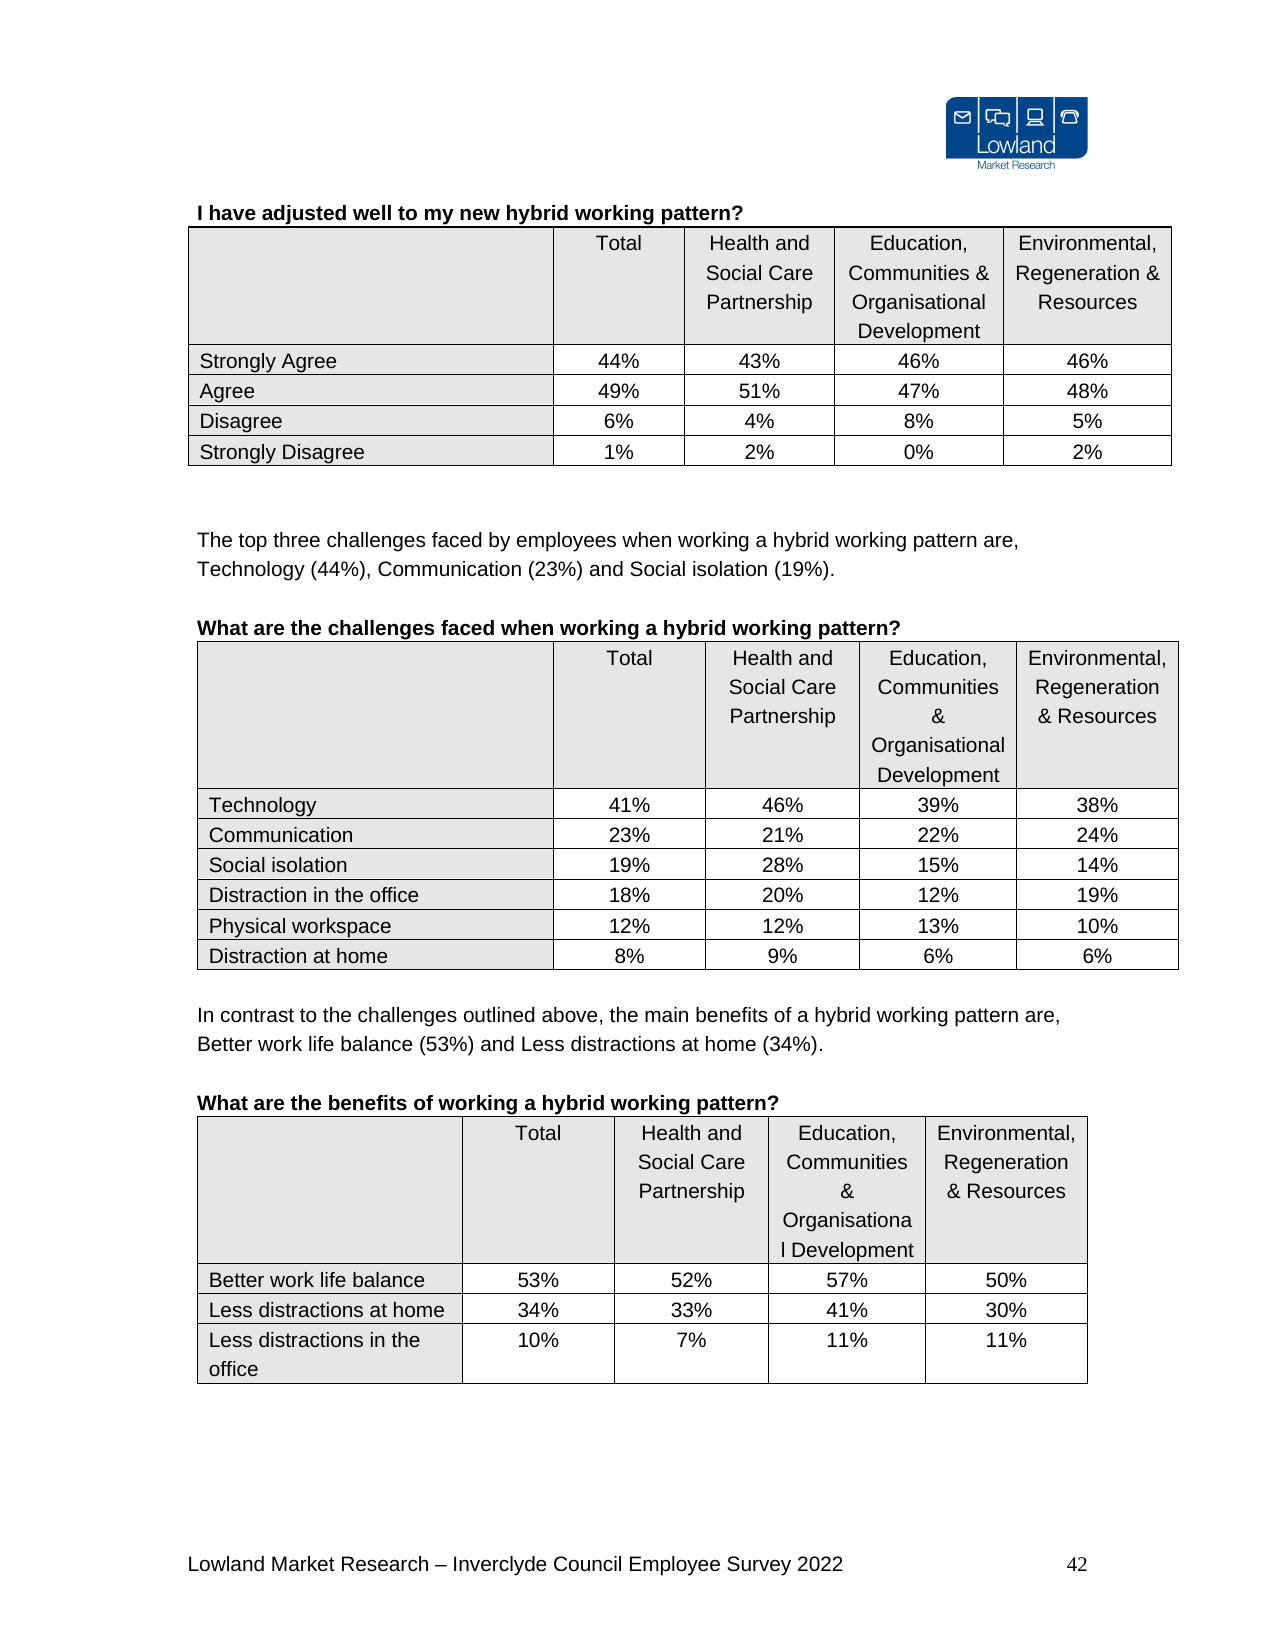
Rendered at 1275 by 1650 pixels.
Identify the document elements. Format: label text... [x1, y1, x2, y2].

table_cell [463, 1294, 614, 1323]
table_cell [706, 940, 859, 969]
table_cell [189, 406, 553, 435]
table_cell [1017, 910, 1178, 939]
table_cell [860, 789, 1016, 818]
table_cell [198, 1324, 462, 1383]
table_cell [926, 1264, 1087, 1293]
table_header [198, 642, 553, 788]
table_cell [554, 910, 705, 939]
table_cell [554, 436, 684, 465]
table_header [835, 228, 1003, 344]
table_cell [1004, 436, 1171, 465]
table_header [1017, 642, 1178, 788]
picture [946, 97, 1088, 169]
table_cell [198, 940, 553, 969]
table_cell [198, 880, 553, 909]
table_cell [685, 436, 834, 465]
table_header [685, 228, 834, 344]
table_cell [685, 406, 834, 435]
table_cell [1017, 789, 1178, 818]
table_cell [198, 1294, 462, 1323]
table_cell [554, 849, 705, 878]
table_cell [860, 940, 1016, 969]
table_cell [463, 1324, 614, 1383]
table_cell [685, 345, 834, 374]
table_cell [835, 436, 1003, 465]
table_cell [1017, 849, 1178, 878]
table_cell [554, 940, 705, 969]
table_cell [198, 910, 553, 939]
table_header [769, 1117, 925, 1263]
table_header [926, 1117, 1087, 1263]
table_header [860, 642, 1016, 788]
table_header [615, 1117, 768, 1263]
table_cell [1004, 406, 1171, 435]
text What are the benefits of working a hybrid working pattern? [197, 1087, 1087, 1116]
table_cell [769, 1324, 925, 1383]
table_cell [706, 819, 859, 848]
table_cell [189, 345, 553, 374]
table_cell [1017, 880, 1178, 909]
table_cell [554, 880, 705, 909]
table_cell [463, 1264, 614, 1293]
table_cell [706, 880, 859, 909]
text What are the challenges faced when working a hybrid working pattern? [197, 612, 1087, 641]
text In contrast to the challenges outlined above, the main benefits of a hybrid working pattern are, Better work life balance (53%) and Less distractions at home (34%). [197, 999, 1087, 1058]
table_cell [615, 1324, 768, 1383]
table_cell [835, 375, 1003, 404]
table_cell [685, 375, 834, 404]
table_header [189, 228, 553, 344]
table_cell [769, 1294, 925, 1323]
text I have adjusted well to my new hybrid working pattern? [197, 197, 1087, 226]
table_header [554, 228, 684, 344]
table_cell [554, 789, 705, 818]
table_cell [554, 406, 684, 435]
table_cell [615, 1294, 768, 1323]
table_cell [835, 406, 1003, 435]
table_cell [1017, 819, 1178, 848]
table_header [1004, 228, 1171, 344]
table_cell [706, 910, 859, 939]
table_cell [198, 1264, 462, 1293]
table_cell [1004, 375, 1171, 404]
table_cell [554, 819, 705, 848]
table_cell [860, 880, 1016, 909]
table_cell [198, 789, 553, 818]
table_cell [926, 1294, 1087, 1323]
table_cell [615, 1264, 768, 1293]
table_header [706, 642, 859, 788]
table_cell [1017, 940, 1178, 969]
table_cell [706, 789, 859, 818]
text The top three challenges faced by employees when working a hybrid working pattern are, Technology (44%), Communication (23%) and Social isolation (19%). [197, 524, 1087, 583]
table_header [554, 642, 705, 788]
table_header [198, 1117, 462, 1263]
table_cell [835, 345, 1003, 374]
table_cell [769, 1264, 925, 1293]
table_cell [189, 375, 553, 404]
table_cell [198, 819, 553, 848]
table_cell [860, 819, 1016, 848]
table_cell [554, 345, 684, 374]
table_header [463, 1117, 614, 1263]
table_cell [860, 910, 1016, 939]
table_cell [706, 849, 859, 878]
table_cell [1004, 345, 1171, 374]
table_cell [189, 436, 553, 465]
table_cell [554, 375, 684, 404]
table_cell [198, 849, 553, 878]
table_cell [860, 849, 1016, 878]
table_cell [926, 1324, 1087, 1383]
